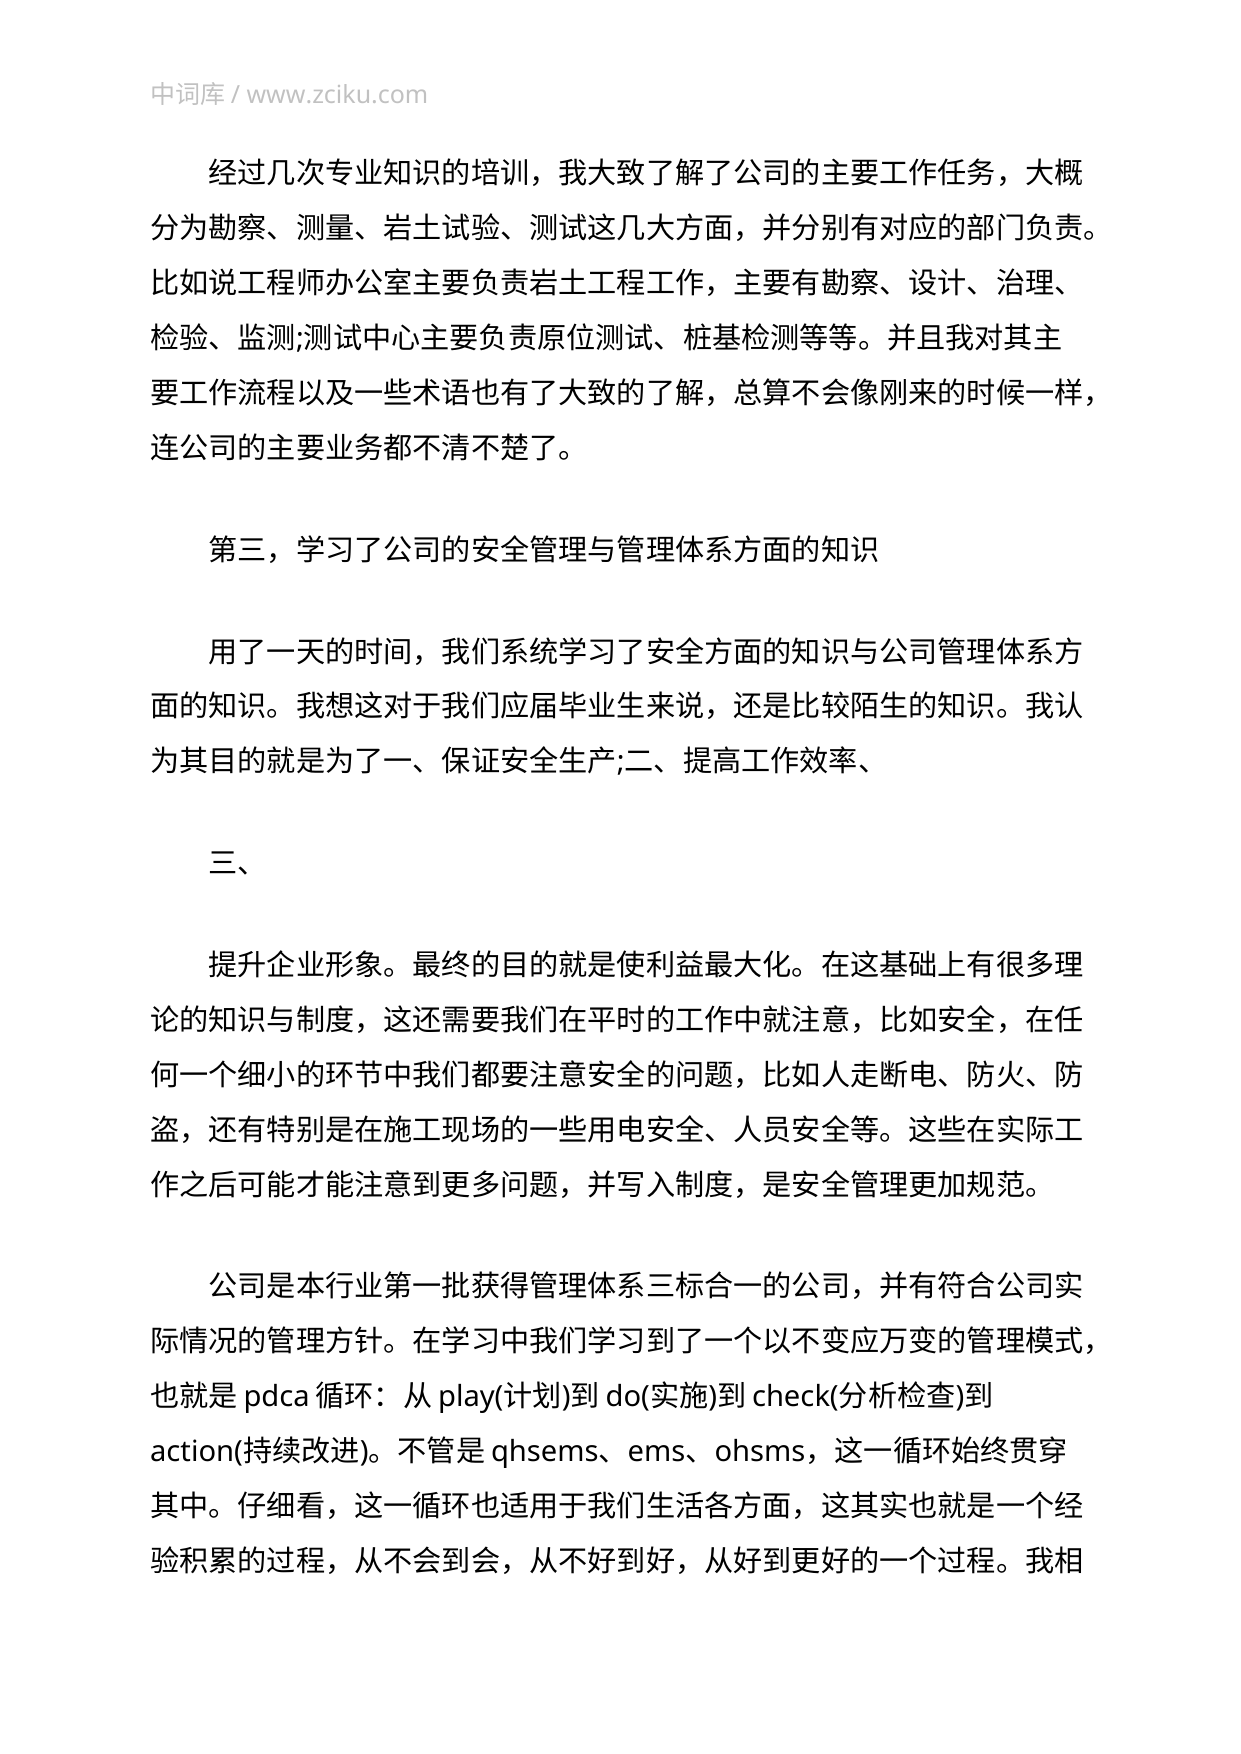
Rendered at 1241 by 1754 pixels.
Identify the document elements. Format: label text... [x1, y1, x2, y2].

text 提升企业形象。最终的目的就是使利益最大化。在这基础上有很多理论的知识与制度，这还需要我们在平时的工作中就注意，比如安全，在任何一个细小的环节中我们都要注意安全的问题，比如人走断电、防火、防盗，还有特别是在施工现场的一些用电安全、人员安全等。这些在实际工作之后可能才能注意到更多问题，并写入制度，是安全管理更加规范。 [150, 942, 1090, 1203]
text 第三，学习了公司的安全管理与管理体系方面的知识 [150, 526, 1090, 569]
text 三、 [150, 840, 1090, 882]
text 用了一天的时间，我们系统学习了安全方面的知识与公司管理体系方面的知识。我想这对于我们应届毕业生来说，还是比较陌生的知识。我认为其目的就是为了一、保证安全生产;二、提高工作效率、 [150, 628, 1090, 780]
text 经过几次专业知识的培训，我大致了解了公司的主要工作任务，大概分为勘察、测量、岩土试验、测试这几大方面，并分别有对应的部门负责。比如说工程师办公室主要负责岩土工程工作，主要有勘察、设计、治理、检验、监测;测试中心主要负责原位测试、桩基检测等等。并且我对其主要工作流程以及一些术语也有了大致的了解，总算不会像刚来的时候一样，连公司的主要业务都不清不楚了。 [150, 150, 1090, 467]
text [150, 1263, 1090, 1580]
